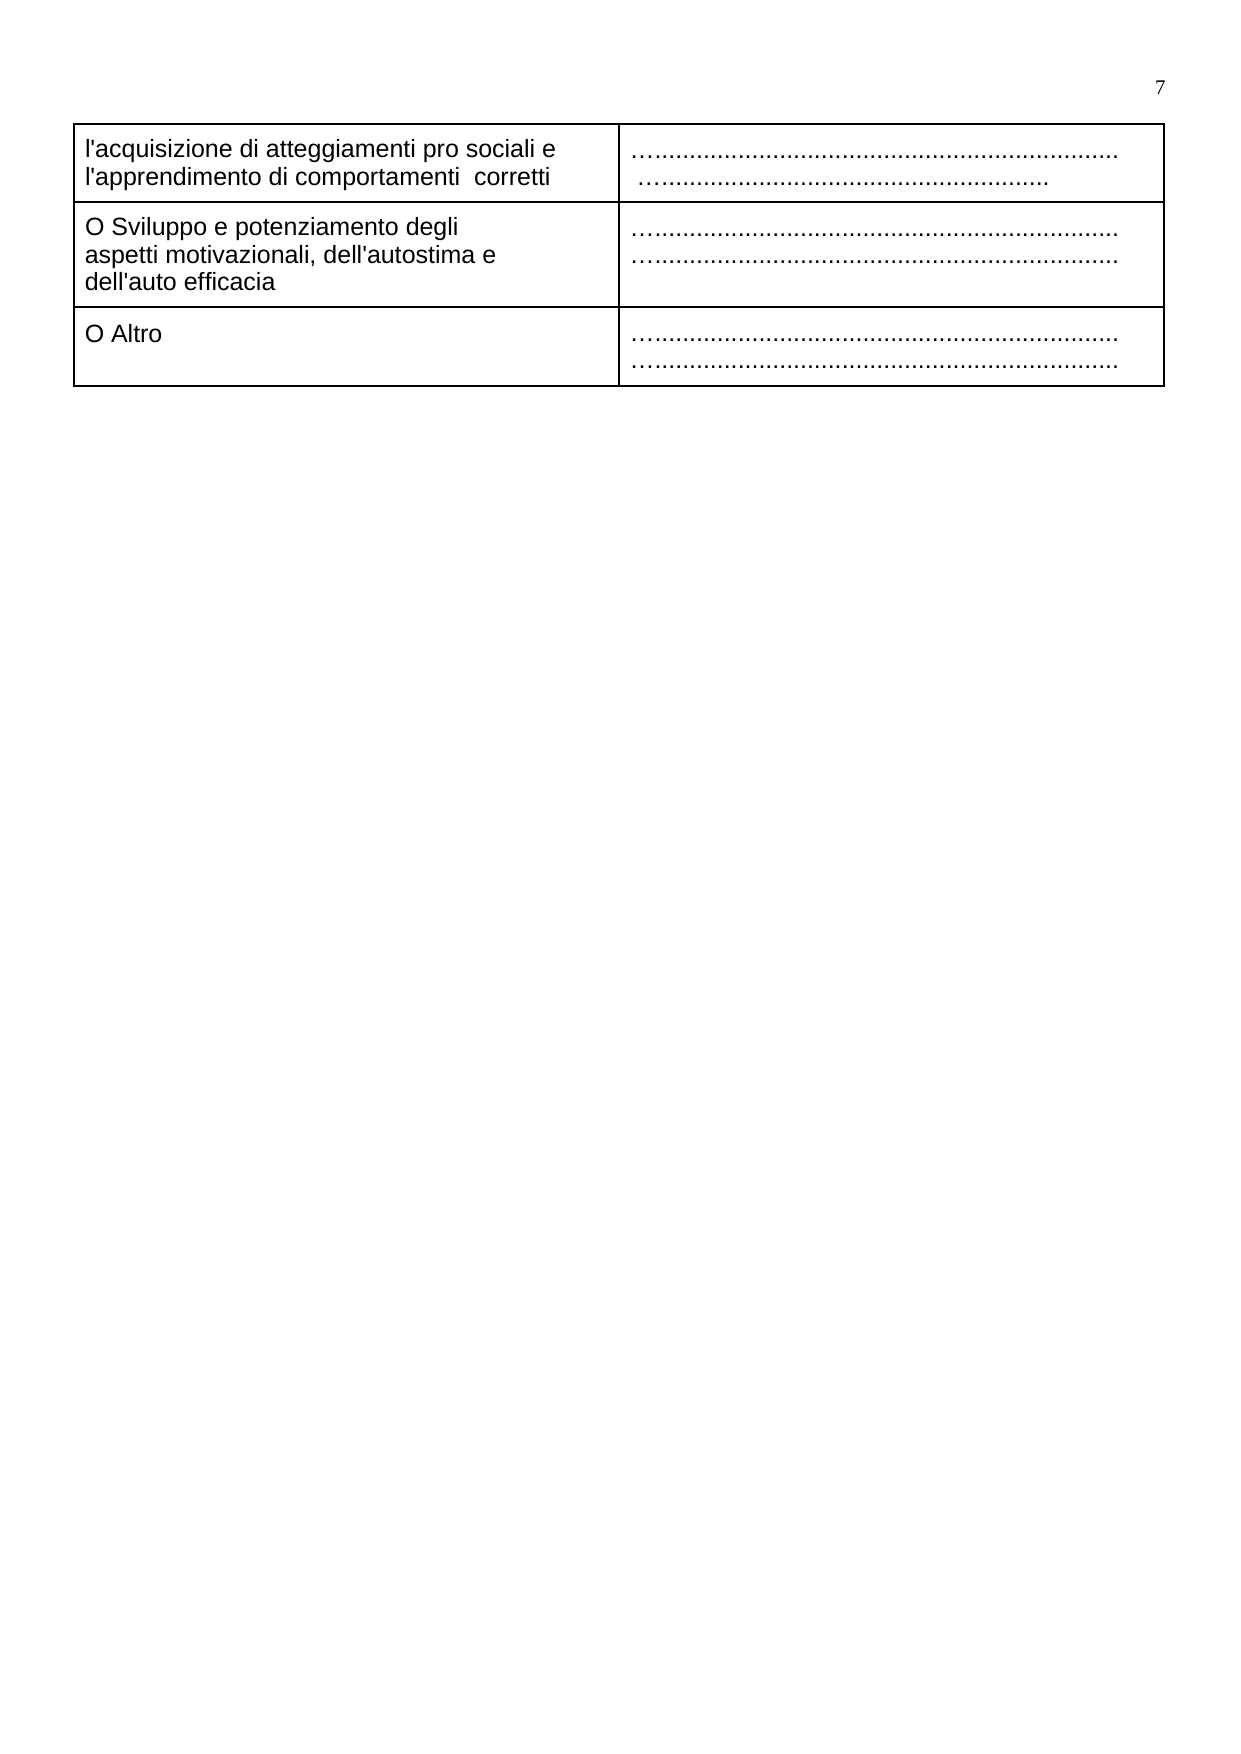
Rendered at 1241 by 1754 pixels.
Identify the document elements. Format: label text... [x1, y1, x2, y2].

table_cell …................................................................... …................................................................... [620, 308, 1163, 384]
table_cell O Sviluppo e potenziamento degli aspetti motivazionali, dell'autostima e dell'auto efficacia [75, 203, 618, 306]
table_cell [620, 125, 1163, 201]
table_cell …................................................................... …................................................................... [620, 203, 1163, 306]
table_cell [75, 125, 618, 201]
table_cell O Altro [75, 308, 618, 384]
